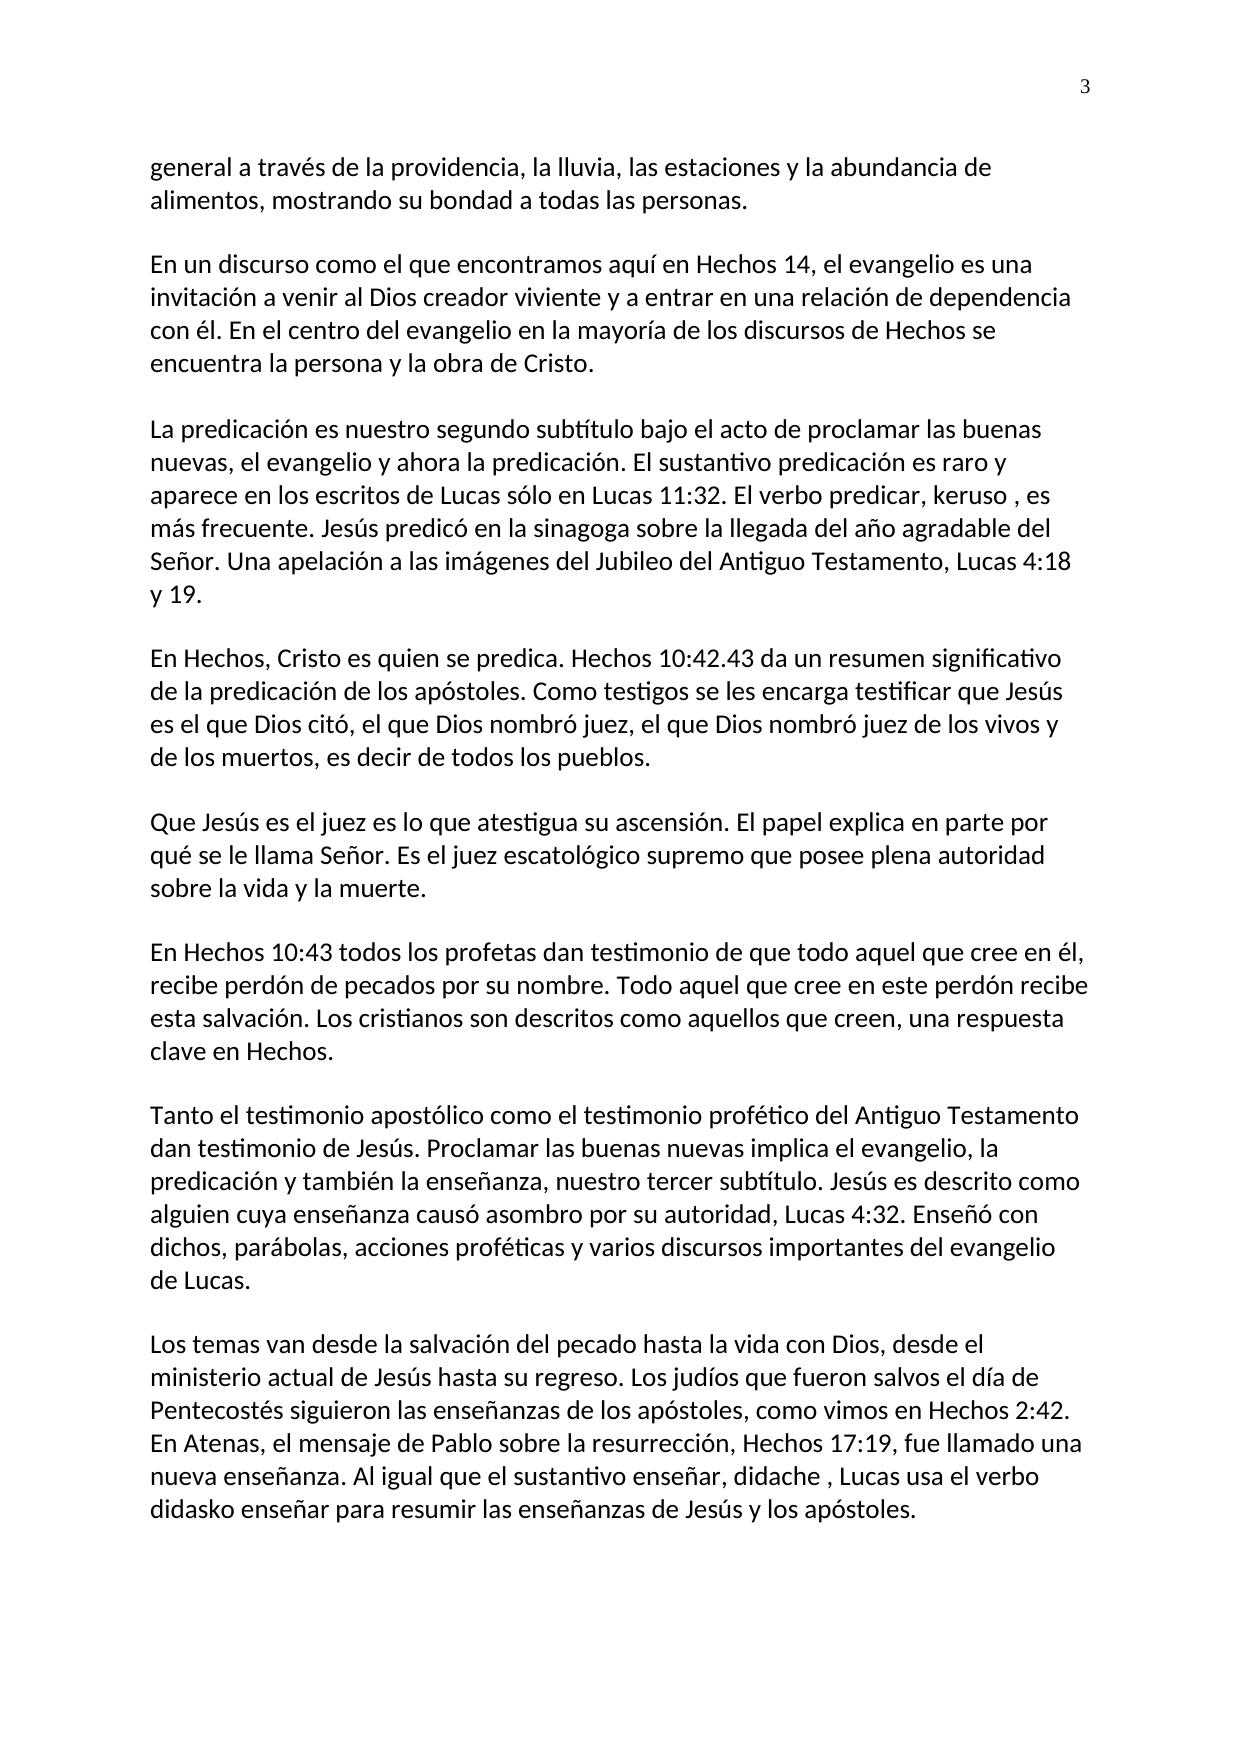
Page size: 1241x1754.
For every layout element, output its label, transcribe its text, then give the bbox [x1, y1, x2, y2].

text Tanto el testimonio apostólico como el testimonio profético del Antiguo Testamento dan testimonio de Jesús. Proclamar las buenas nuevas implica el evangelio, la predicación y también la enseñanza, nuestro tercer subtítulo. Jesús es descrito como alguien cuya enseñanza causó asombro por su autoridad, Lucas 4:32. Enseñó con dichos, parábolas, acciones proféticas y varios discursos importantes del evangelio de Lucas. [150, 1098, 1090, 1296]
text En Hechos, Cristo es quien se predica. Hechos 10:42.43 da un resumen significativo de la predicación de los apóstoles. Como testigos se les encarga testificar que Jesús es el que Dios citó, el que Dios nombró juez, el que Dios nombró juez de los vivos y de los muertos, es decir de todos los pueblos. [150, 642, 1090, 774]
text En Hechos 10:43 todos los profetas dan testimonio de que todo aquel que cree en él, recibe perdón de pecados por su nombre. Todo aquel que cree en este perdón recibe esta salvación. Los cristianos son descritos como aquellos que creen, una respuesta clave en Hechos. [150, 935, 1090, 1067]
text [150, 150, 1090, 216]
text Que Jesús es el juez es lo que atestigua su ascensión. El papel explica en parte por qué se le llama Señor. Es el juez escatológico supremo que posee plena autoridad sobre la vida y la muerte. [150, 805, 1090, 904]
text En un discurso como el que encontramos aquí en Hechos 14, el evangelio es una invitación a venir al Dios creador viviente y a entrar en una relación de dependencia con él. En el centro del evangelio en la mayoría de los discursos de Hechos se encuentra la persona y la obra de Cristo. La predicación es nuestro segundo subtítulo bajo el acto de proclamar las buenas nuevas, el evangelio y ahora la predicación. El sustantivo predicación es raro y aparece en los escritos de Lucas sólo en Lucas 11:32. El verbo predicar, keruso , es más frecuente. Jesús predicó en la sinagoga sobre la llegada del año agradable del Señor. Una apelación a las imágenes del Jubileo del Antiguo Testamento, Lucas 4:18 y 19. [150, 247, 1090, 610]
text Los temas van desde la salvación del pecado hasta la vida con Dios, desde el ministerio actual de Jesús hasta su regreso. Los judíos que fueron salvos el día de Pentecostés siguieron las enseñanzas de los apóstoles, como vimos en Hechos 2:42. En Atenas, el mensaje de Pablo sobre la resurrección, Hechos 17:19, fue llamado una nueva enseñanza. Al igual que el sustantivo enseñar, didache , Lucas usa el verbo didasko enseñar para resumir las enseñanzas de Jesús y los apóstoles. [150, 1327, 1090, 1526]
